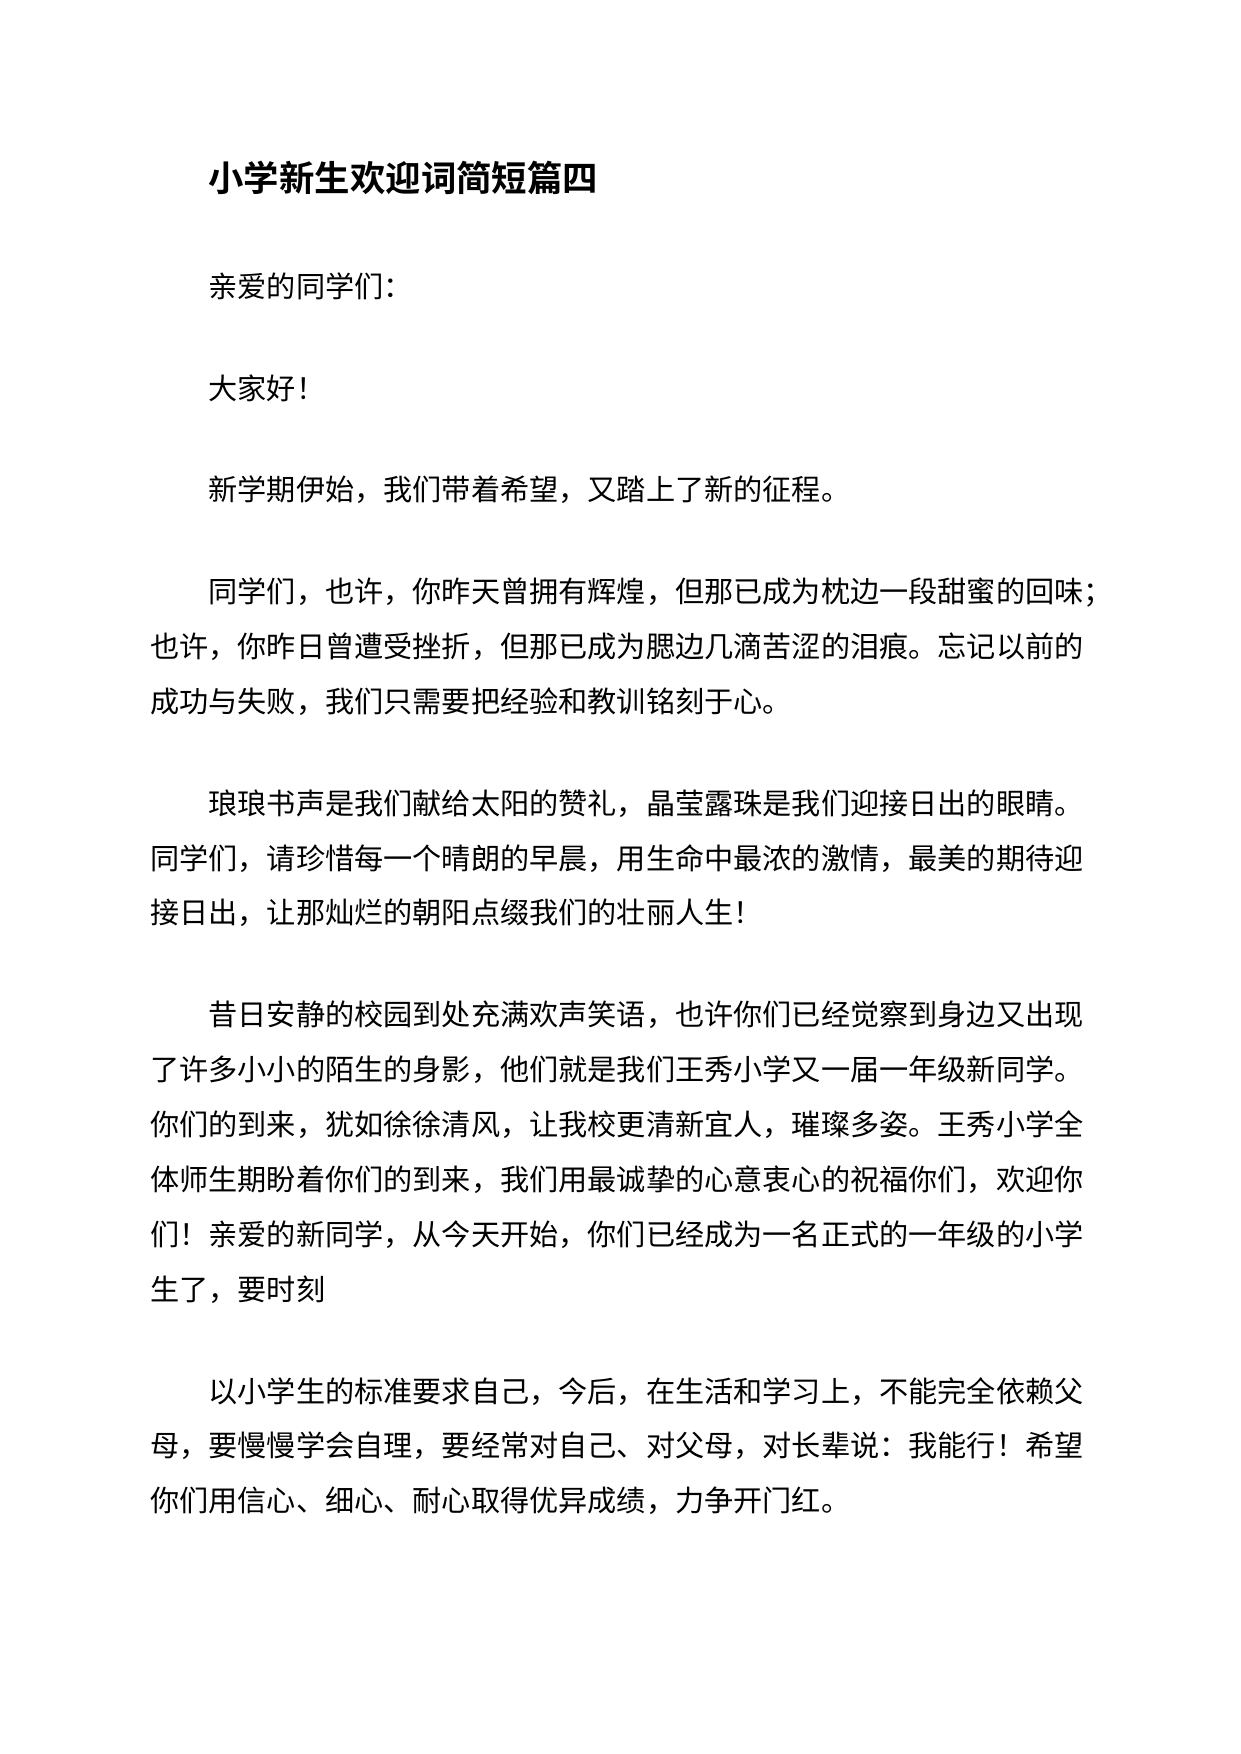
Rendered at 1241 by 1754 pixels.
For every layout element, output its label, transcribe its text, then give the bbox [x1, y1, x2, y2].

text 新学期伊始，我们带着希望，又踏上了新的征程。 [150, 467, 1090, 509]
text 小学新生欢迎词简短篇四 [150, 150, 1090, 201]
text 昔日安静的校园到处充满欢声笑语，也许你们已经觉察到身边又出现了许多小小的陌生的身影，他们就是我们王秀小学又一届一年级新同学。你们的到来，犹如徐徐清风，让我校更清新宜人，璀璨多姿。王秀小学全体师生期盼着你们的到来，我们用最诚挚的心意衷心的祝福你们，欢迎你们！亲爱的新同学，从今天开始，你们已经成为一名正式的一年级的小学生了，要时刻 [150, 992, 1090, 1309]
text 同学们，也许，你昨天曾拥有辉煌，但那已成为枕边一段甜蜜的回味；也许，你昨日曾遭受挫折，但那已成为腮边几滴苦涩的泪痕。忘记以前的成功与失败，我们只需要把经验和教训铭刻于心。 [150, 569, 1090, 721]
text 以小学生的标准要求自己，今后，在生活和学习上，不能完全依赖父母，要慢慢学会自理，要经常对自己、对父母，对长辈说：我能行！希望你们用信心、细心、耐心取得优异成绩，力争开门红。 [150, 1368, 1090, 1520]
text 大家好！ [150, 365, 1090, 407]
text 琅琅书声是我们献给太阳的赞礼，晶莹露珠是我们迎接日出的眼睛。同学们，请珍惜每一个晴朗的早晨，用生命中最浓的激情，最美的期待迎接日出，让那灿烂的朝阳点缀我们的壮丽人生！ [150, 780, 1090, 932]
text 亲爱的同学们： [150, 263, 1090, 306]
